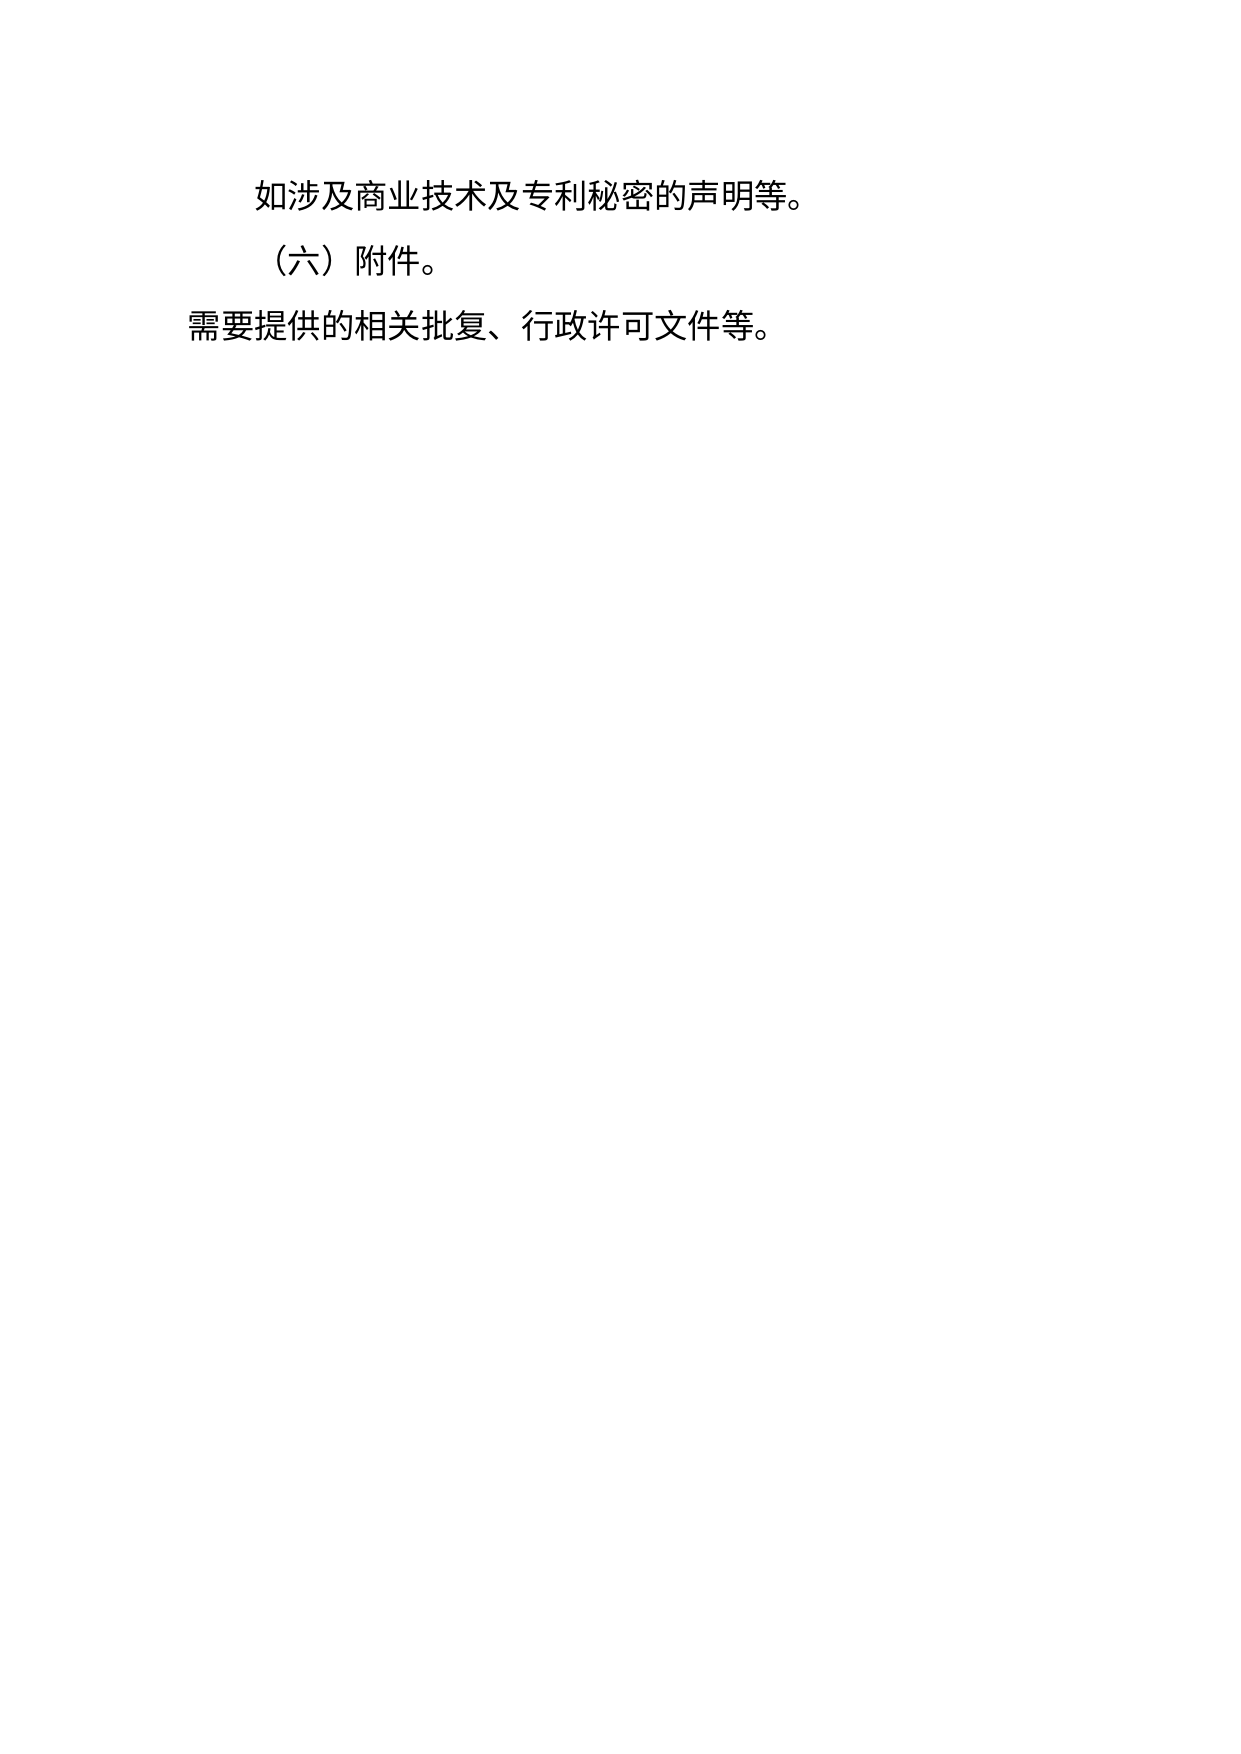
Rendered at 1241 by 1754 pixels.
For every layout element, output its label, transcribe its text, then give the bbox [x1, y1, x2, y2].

text 如涉及商业技术及专利秘密的声明等。 [187, 162, 1053, 227]
text 需要提供的相关批复、行政许可文件等。 [187, 292, 1053, 357]
text （六）附件。 [187, 227, 1053, 292]
